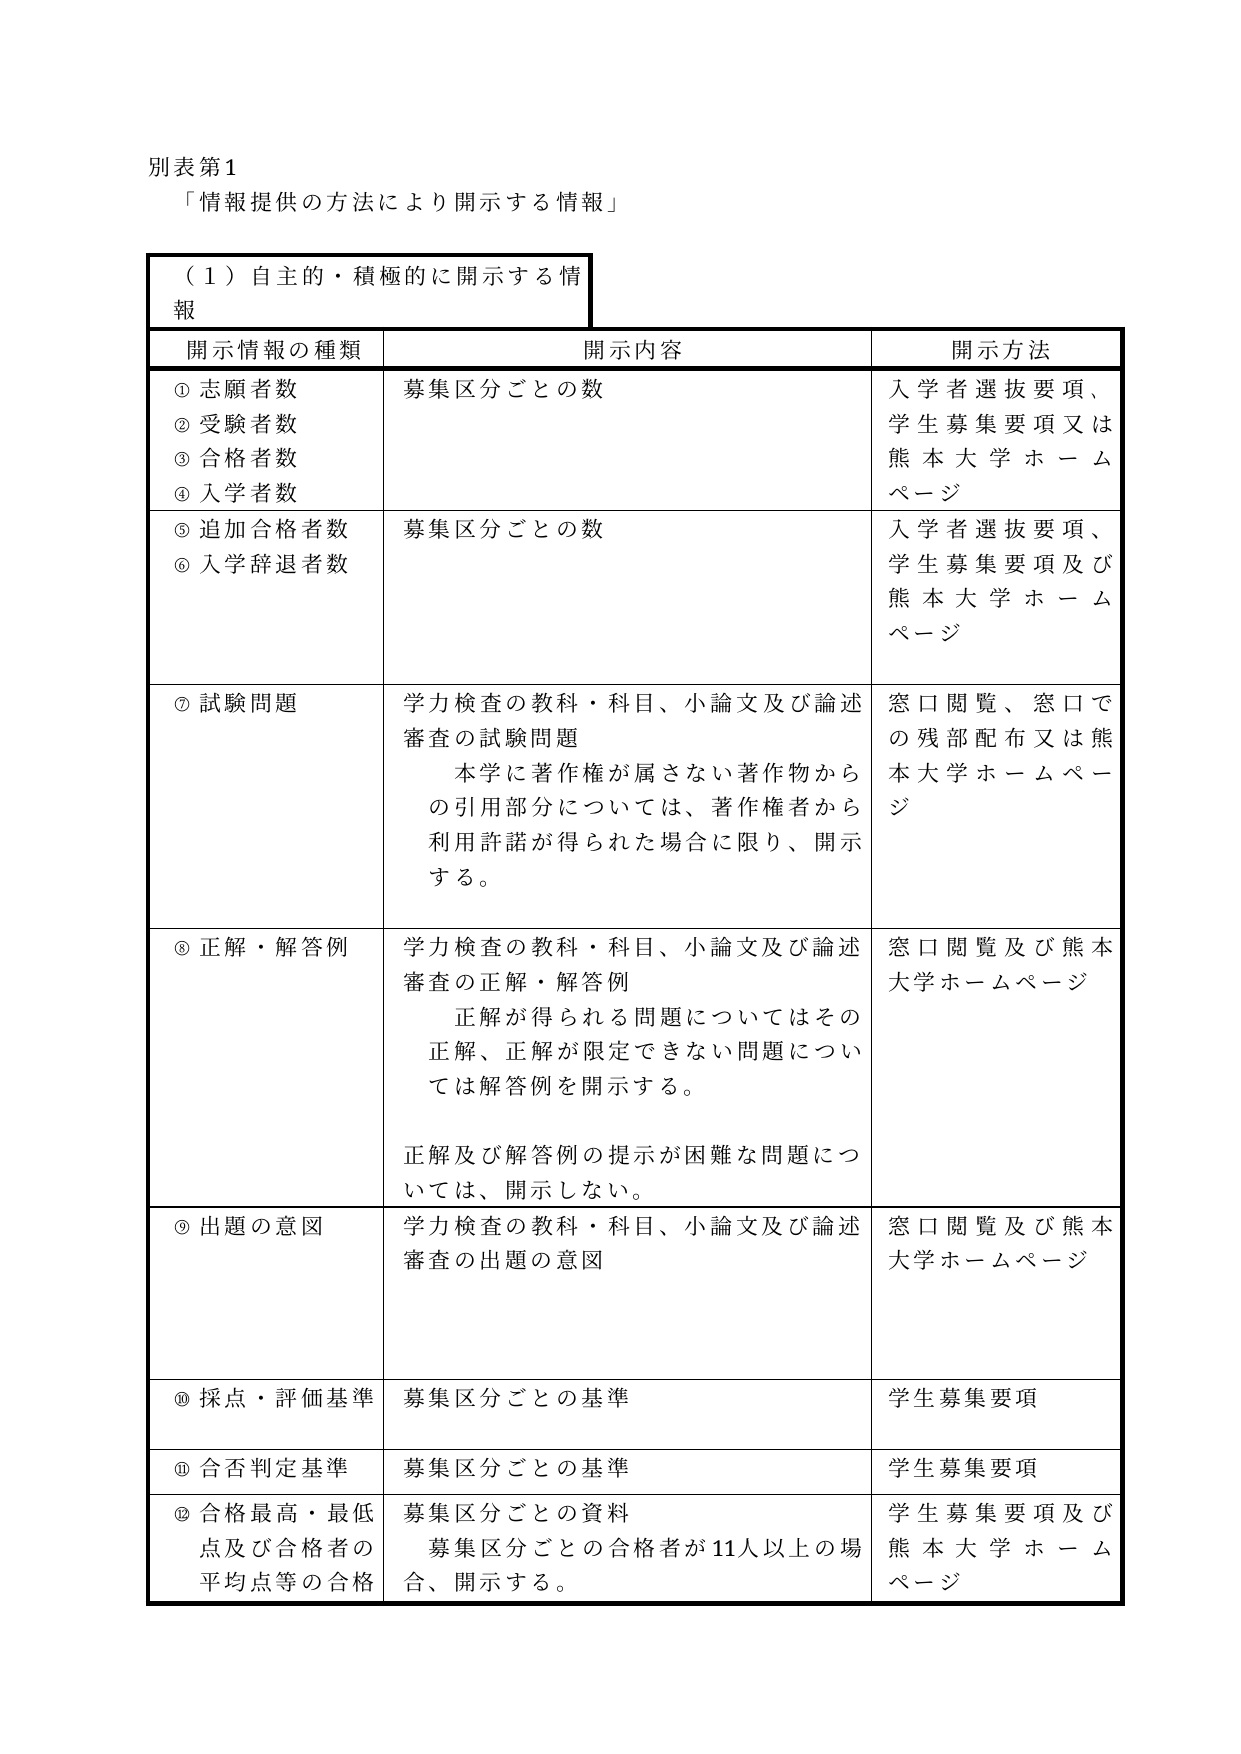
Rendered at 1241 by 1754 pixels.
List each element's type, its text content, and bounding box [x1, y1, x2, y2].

table_cell 学生募集要項 [872, 1450, 1120, 1494]
table_cell ⑧正解・解答例 [150, 929, 383, 1206]
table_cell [384, 1495, 871, 1601]
table_cell 窓口閲覧及び熊本大学ホームページ [872, 1208, 1120, 1378]
table_cell 開示方法 [872, 331, 1120, 366]
table_cell 募集区分ごとの数 [384, 371, 871, 509]
table_cell ①志願者数 ②受験者数 ③合格者数 ④入学者数 [150, 371, 383, 509]
table_cell 学生募集要項 [872, 1380, 1120, 1449]
table_cell 募集区分ごとの基準 [384, 1450, 871, 1494]
text 「情報提供の方法により開示する情報」 [148, 183, 1092, 218]
table_cell 入学者選抜要項、学生募集要項又は熊本大学ホームページ [872, 371, 1120, 509]
table_cell 学力検査の教科・科目、小論文及び論述審査の正解・解答例 正解が得られる問題についてはその正解、正解が限定できない問題については解答例を開示する。 正解及び解答例の提示が困難な問題については、開示しない。 [384, 929, 871, 1206]
table_cell ⑪合否判定基準 [150, 1450, 383, 1494]
table_cell 学力検査の教科・科目、小論文及び論述審査の出題の意図 [384, 1208, 871, 1378]
table_cell ⑩採点・評価基準 [150, 1380, 383, 1449]
table_cell 学力検査の教科・科目、小論文及び論述審査の試験問題 本学に著作権が属さない著作物からの引用部分については、著作権者から利用許諾が得られた場合に限り、開示する。 [384, 685, 871, 928]
table_cell 入学者選抜要項、学生募集要項及び熊本大学ホームページ [872, 511, 1120, 684]
table_cell 開示情報の種類 [150, 331, 383, 366]
table_cell 学生募集要項及び熊本大学ホームページ [872, 1495, 1120, 1601]
table_cell 募集区分ごとの数 [384, 511, 871, 684]
table_cell ⑦試験問題 [150, 685, 383, 928]
table_cell ⑤追加合格者数 ⑥入学辞退者数 [150, 511, 383, 684]
text 別表第1 [148, 148, 1092, 183]
table_cell 窓口閲覧及び熊本大学ホームページ [872, 929, 1120, 1206]
table_cell 募集区分ごとの基準 [384, 1380, 871, 1449]
table_cell ⑨出題の意図 [150, 1208, 383, 1378]
table_cell 開示内容 [384, 331, 871, 366]
table_cell 窓口閲覧、窓口での残部配布又は熊本大学ホームページ [872, 685, 1120, 928]
table_header （１）自主的・積極的に開示する情報 [150, 257, 588, 327]
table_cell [150, 1495, 383, 1601]
